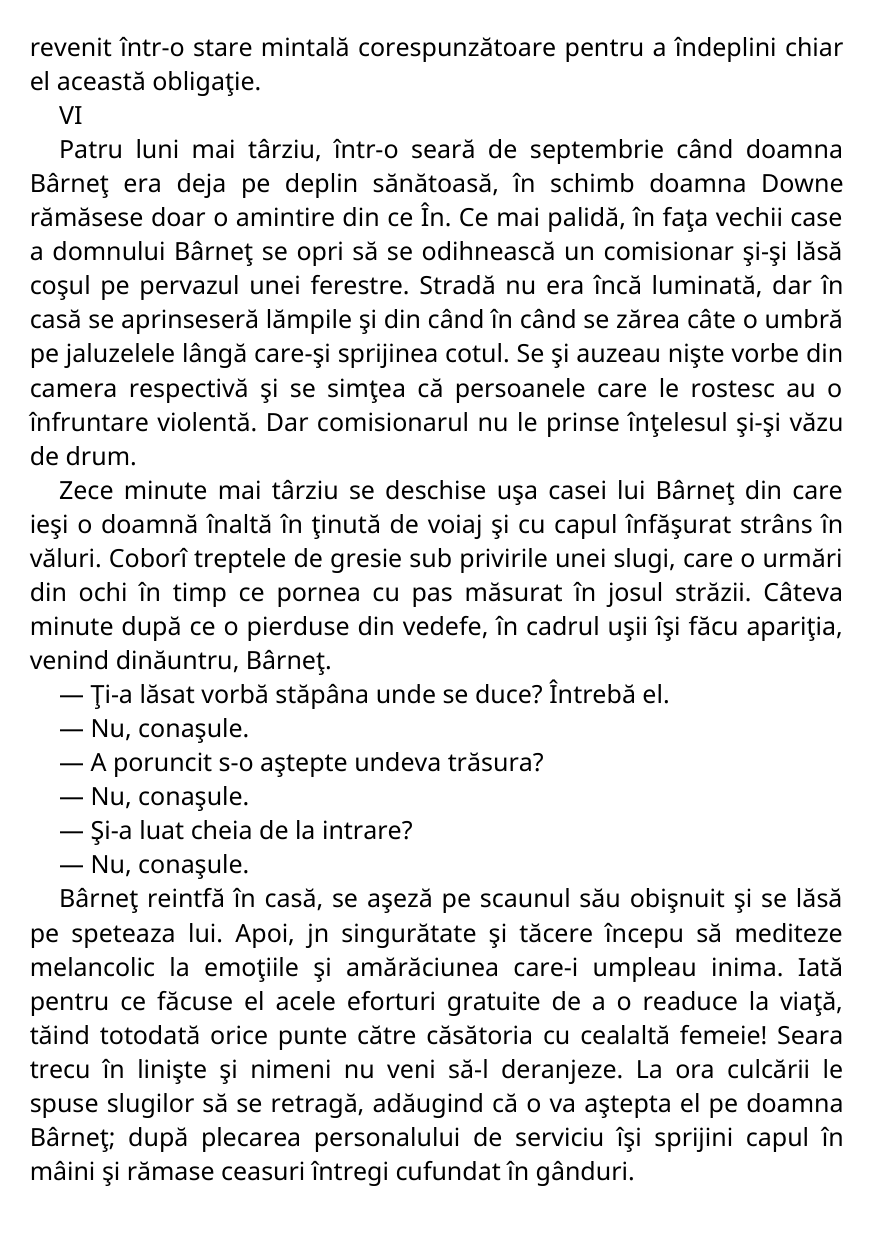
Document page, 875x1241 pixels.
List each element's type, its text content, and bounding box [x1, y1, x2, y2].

text VI [29, 98, 844, 132]
text — Nu, conaşule. [29, 847, 844, 881]
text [29, 29, 844, 98]
text — Şi-a luat cheia de la intrare? [29, 813, 844, 847]
text — A poruncit s-o aştepte undeva trăsura? [29, 745, 844, 779]
text Patru luni mai târziu, într-o seară de septembrie când doamna Bârneţ era deja pe deplin sănătoasă, în schimb doamna Downe rămăsese doar o amintire din ce În. Ce mai palidă, în faţa vechii case a domnului Bârneţ se opri să se odihnească un comisionar şi-şi lăsă coşul pe pervazul unei ferestre. Stradă nu era încă luminată, dar în casă se aprinseseră lămpile şi din când în când se zărea câte o umbră pe jaluzelele lângă care-şi sprijinea cotul. Se şi auzeau nişte vorbe din camera respectivă şi se simţea că persoanele care le rostesc au o înfruntare violentă. Dar comisionarul nu le prinse înţelesul şi-şi văzu de drum. [29, 132, 844, 472]
text — Ţi-a lăsat vorbă stăpâna unde se duce? Întrebă el. [29, 677, 844, 711]
text — Nu, conaşule. [29, 779, 844, 813]
text — Nu, conaşule. [29, 711, 844, 745]
text Zece minute mai târziu se deschise uşa casei lui Bârneţ din care ieşi o doamnă înaltă în ţinută de voiaj şi cu capul înfăşurat strâns în văluri. Coborî treptele de gresie sub privirile unei slugi, care o urmări din ochi în timp ce pornea cu pas măsurat în josul străzii. Câteva minute după ce o pierduse din vedefe, în cadrul uşii îşi făcu apariţia, venind dinăuntru, Bârneţ. [29, 472, 844, 677]
text Bârneţ reintfă în casă, se aşeză pe scaunul său obişnuit şi se lăsă pe speteaza lui. Apoi, jn singurătate şi tăcere începu să mediteze melancolic la emoţiile şi amărăciunea care-i umpleau inima. Iată pentru ce făcuse el acele eforturi gratuite de a o readuce la viaţă, tăind totodată orice punte către căsătoria cu cealaltă femeie! Seara trecu în linişte şi nimeni nu veni să-l deranjeze. La ora culcării le spuse slugilor să se retragă, adăugind că o va aştepta el pe doamna Bârneţ; după plecarea personalului de serviciu îşi sprijini capul în mâini şi rămase ceasuri întregi cufundat în gânduri. [29, 881, 844, 1188]
